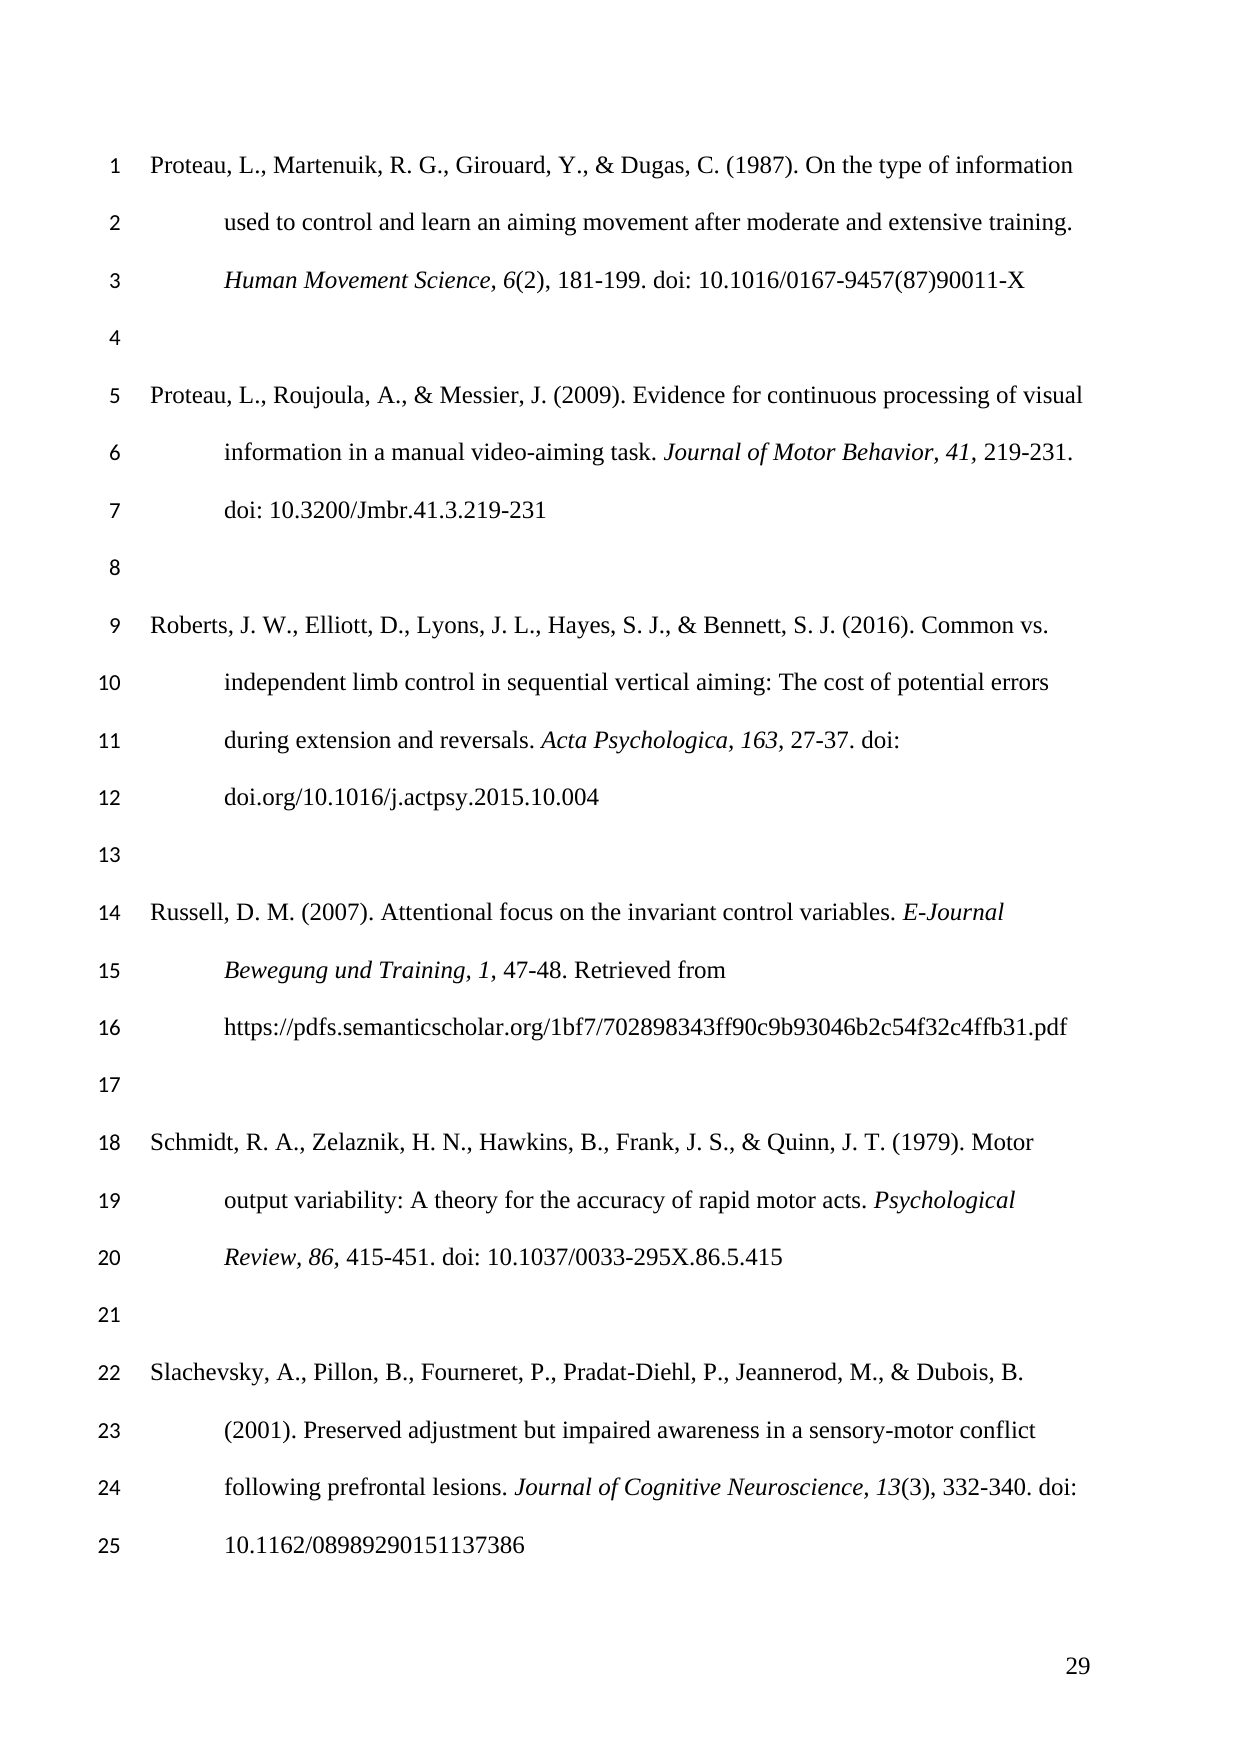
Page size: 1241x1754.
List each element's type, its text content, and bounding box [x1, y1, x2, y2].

text Slachevsky, A., Pillon, B., Fourneret, P., Pradat-Diehl, P., Jeannerod, M., & Dubois, B. (2001). Preserved adjustment but impaired awareness in a sensory-motor conflict following prefrontal lesions. Journal of Cognitive Neuroscience, 13(3), 332-340. doi: 10.1162/08989290151137386 [150, 1357, 1090, 1559]
text Proteau, L., Martenuik, R. G., Girouard, Y., & Dugas, C. (1987). On the type of information used to control and learn an aiming movement after moderate and extensive training. Human Movement Science, 6(2), 181-199. doi: 10.1016/0167-9457(87)90011-X [150, 150, 1090, 294]
text Proteau, L., Roujoula, A., & Messier, J. (2009). Evidence for continuous processing of visual information in a manual video-aiming task. Journal of Motor Behavior, 41, 219-231. doi: 10.3200/Jmbr.41.3.219-231 [150, 380, 1090, 524]
text Roberts, J. W., Elliott, D., Lyons, J. L., Hayes, S. J., & Bennett, S. J. (2016). Common vs. independent limb control in sequential vertical aiming: The cost of potential errors during extension and reversals. Acta Psychologica, 163, 27-37. doi: doi.org/10.1016/j.actpsy.2015.10.004 [150, 610, 1090, 811]
text Schmidt, R. A., Zelaznik, H. N., Hawkins, B., Frank, J. S., & Quinn, J. T. (1979). Motor output variability: A theory for the accuracy of rapid motor acts. Psychological Review, 86, 415-451. doi: 10.1037/0033-295X.86.5.415 [150, 1127, 1090, 1271]
text Russell, D. M. (2007). Attentional focus on the invariant control variables. E-Journal Bewegung und Training, 1, 47-48. Retrieved from https://pdfs.semanticscholar.org/1bf7/702898343ff90c9b93046b2c54f32c4ffb31.pdf [150, 897, 1090, 1041]
